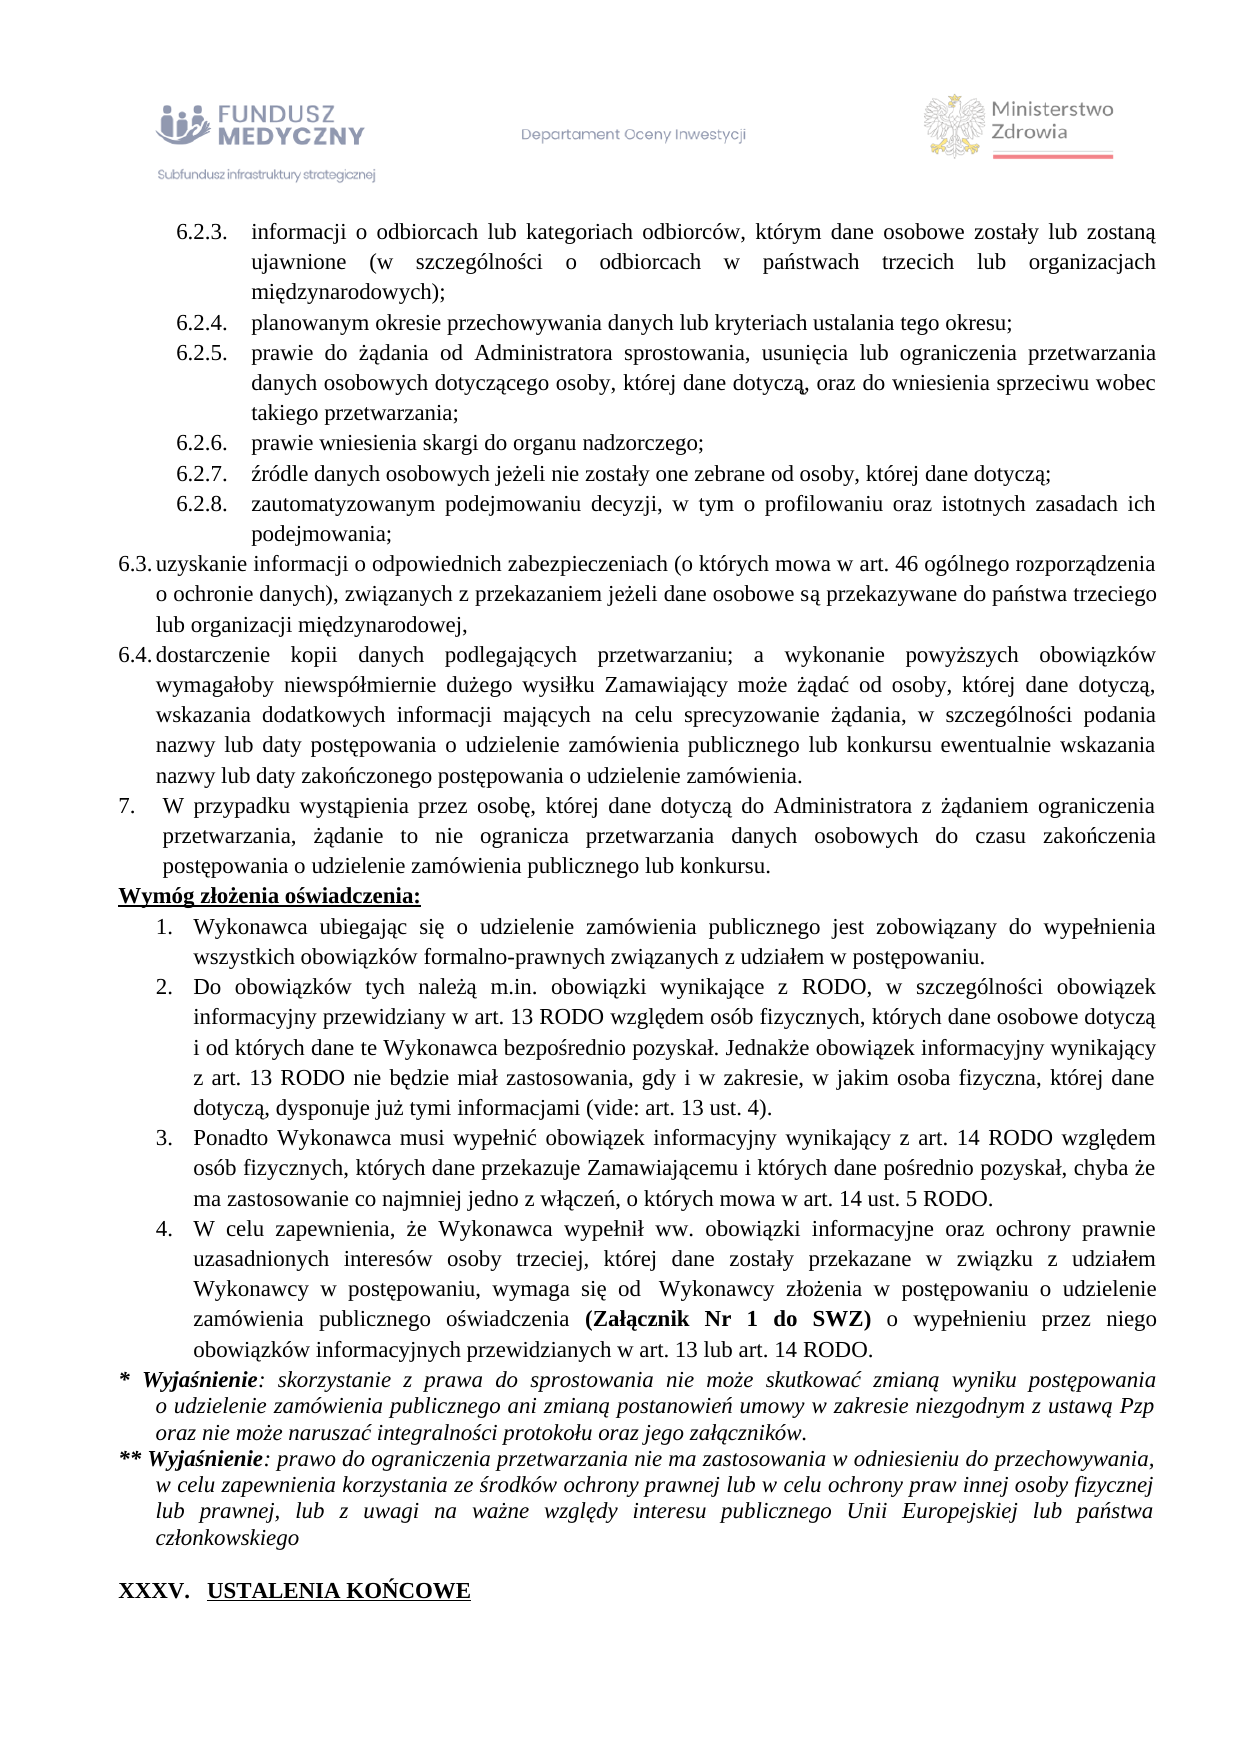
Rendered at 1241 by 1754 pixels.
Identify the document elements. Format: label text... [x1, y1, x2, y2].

list W przypadku wystąpienia przez osobę, której dane dotyczą do Administratora z żądaniem ograniczenia przetwarzania, żądanie to nie ogranicza przetwarzania danych osobowych do czasu zakończenia postępowania o udzielenie zamówienia publicznego lub konkursu. [118, 792, 1157, 879]
list prawie do żądania od Administratora sprostowania, usunięcia lub ograniczenia przetwarzania danych osobowych dotyczącego osoby, której dane dotyczą̨, oraz do wniesienia sprzeciwu wobec takiego przetwarzania; [176, 339, 1157, 426]
list uzyskanie informacji o odpowiednich zabezpieczeniach (o których mowa w art. 46 ogólnego rozporządzenia o ochronie danych), związanych z przekazaniem jeżeli dane osobowe są przekazywane do państwa trzeciego lub organizacji międzynarodowej, [118, 550, 1157, 637]
list dostarczenie kopii danych podlegających przetwarzaniu; a wykonanie powyższych obowiązków wymagałoby niewspółmiernie dużego wysiłku Zamawiający może żądać od osoby, której dane dotyczą, wskazania dodatkowych informacji mających na celu sprecyzowanie żądania, w szczególności podania nazwy lub daty postępowania o udzielenie zamówienia publicznego lub konkursu ewentualnie wskazania nazwy lub daty zakończonego postępowania o udzielenie zamówienia. [118, 641, 1157, 788]
list źródle danych osobowych jeżeli nie zostały one zebrane od osoby, której dane dotyczą; [176, 459, 1157, 486]
list planowanym okresie przechowywania danych lub kryteriach ustalania tego okresu; [176, 308, 1157, 335]
list Ponadto Wykonawca musi wypełnić obowiązek informacyjny wynikający z art. 14 RODO względem osób fizycznych, których dane przekazuje Zamawiającemu i których dane pośrednio pozyskał, chyba że ma zastosowanie co najmniej jedno z włączeń, o których mowa w art. 14 ust. 5 RODO. [156, 1124, 1157, 1211]
list W celu zapewnienia, że Wykonawca wypełnił ww. obowiązki informacyjne oraz ochrony prawnie uzasadnionych interesów osoby trzeciej, której dane zostały przekazane w związku z udziałem Wykonawcy w postępowaniu, wymaga się od Wykonawcy złożenia w postępowaniu o udzielenie zamówienia publicznego oświadczenia (Załącznik Nr 1 do SWZ) o wypełnieniu przez niego obowiązków informacyjnych przewidzianych w art. 13 lub art. 14 RODO. [156, 1215, 1157, 1362]
text Wymóg złożenia oświadczenia: [118, 882, 1157, 909]
text ** Wyjaśnienie: prawo do ograniczenia przetwarzania nie ma zastosowania w odniesieniu do przechowywania, w celu zapewnienia korzystania ze środków ochrony prawnej lub w celu ochrony praw innej osoby fizycznej lub prawnej, lub z uwagi na ważne względy interesu publicznego Unii Europejskiej lub państwa członkowskiego [118, 1445, 1157, 1550]
list Do obowiązków tych należą m.in. obowiązki wynikające z RODO, w szczególności obowiązek informacyjny przewidziany w art. 13 RODO względem osób fizycznych, których dane osobowe dotyczą i od których dane te Wykonawca bezpośrednio pozyskał. Jednakże obowiązek informacyjny wynikający z art. 13 RODO nie będzie miał zastosowania, gdy i w zakresie, w jakim osoba fizyczna, której dane dotyczą, dysponuje już tymi informacjami (vide: art. 13 ust. 4). [156, 973, 1157, 1120]
list prawie wniesienia skargi do organu nadzorczego; [176, 429, 1157, 456]
list informacji o odbiorcach lub kategoriach odbiorców, którym dane osobowe zostały lub zostaną ujawnione (w szczególności o odbiorcach w państwach trzecich lub organizacjach międzynarodowych); [176, 218, 1157, 305]
list Wykonawca ubiegając się o udzielenie zamówienia publicznego jest zobowiązany do wypełnienia wszystkich obowiązków formalno-prawnych związanych z udziałem w postępowaniu. [156, 913, 1157, 969]
text * Wyjaśnienie: skorzystanie z prawa do sprostowania nie może skutkować zmianą wyniku postępowania o udzielenie zamówienia publicznego ani zmianą postanowień umowy w zakresie niezgodnym z ustawą Pzp oraz nie może naruszać integralności protokołu oraz jego załączników. [118, 1366, 1157, 1445]
list USTALENIA KOŃCOWE [118, 1577, 1157, 1603]
list zautomatyzowanym podejmowaniu decyzji, w tym o profilowaniu oraz istotnych zasadach ich podejmowania; [176, 490, 1157, 546]
